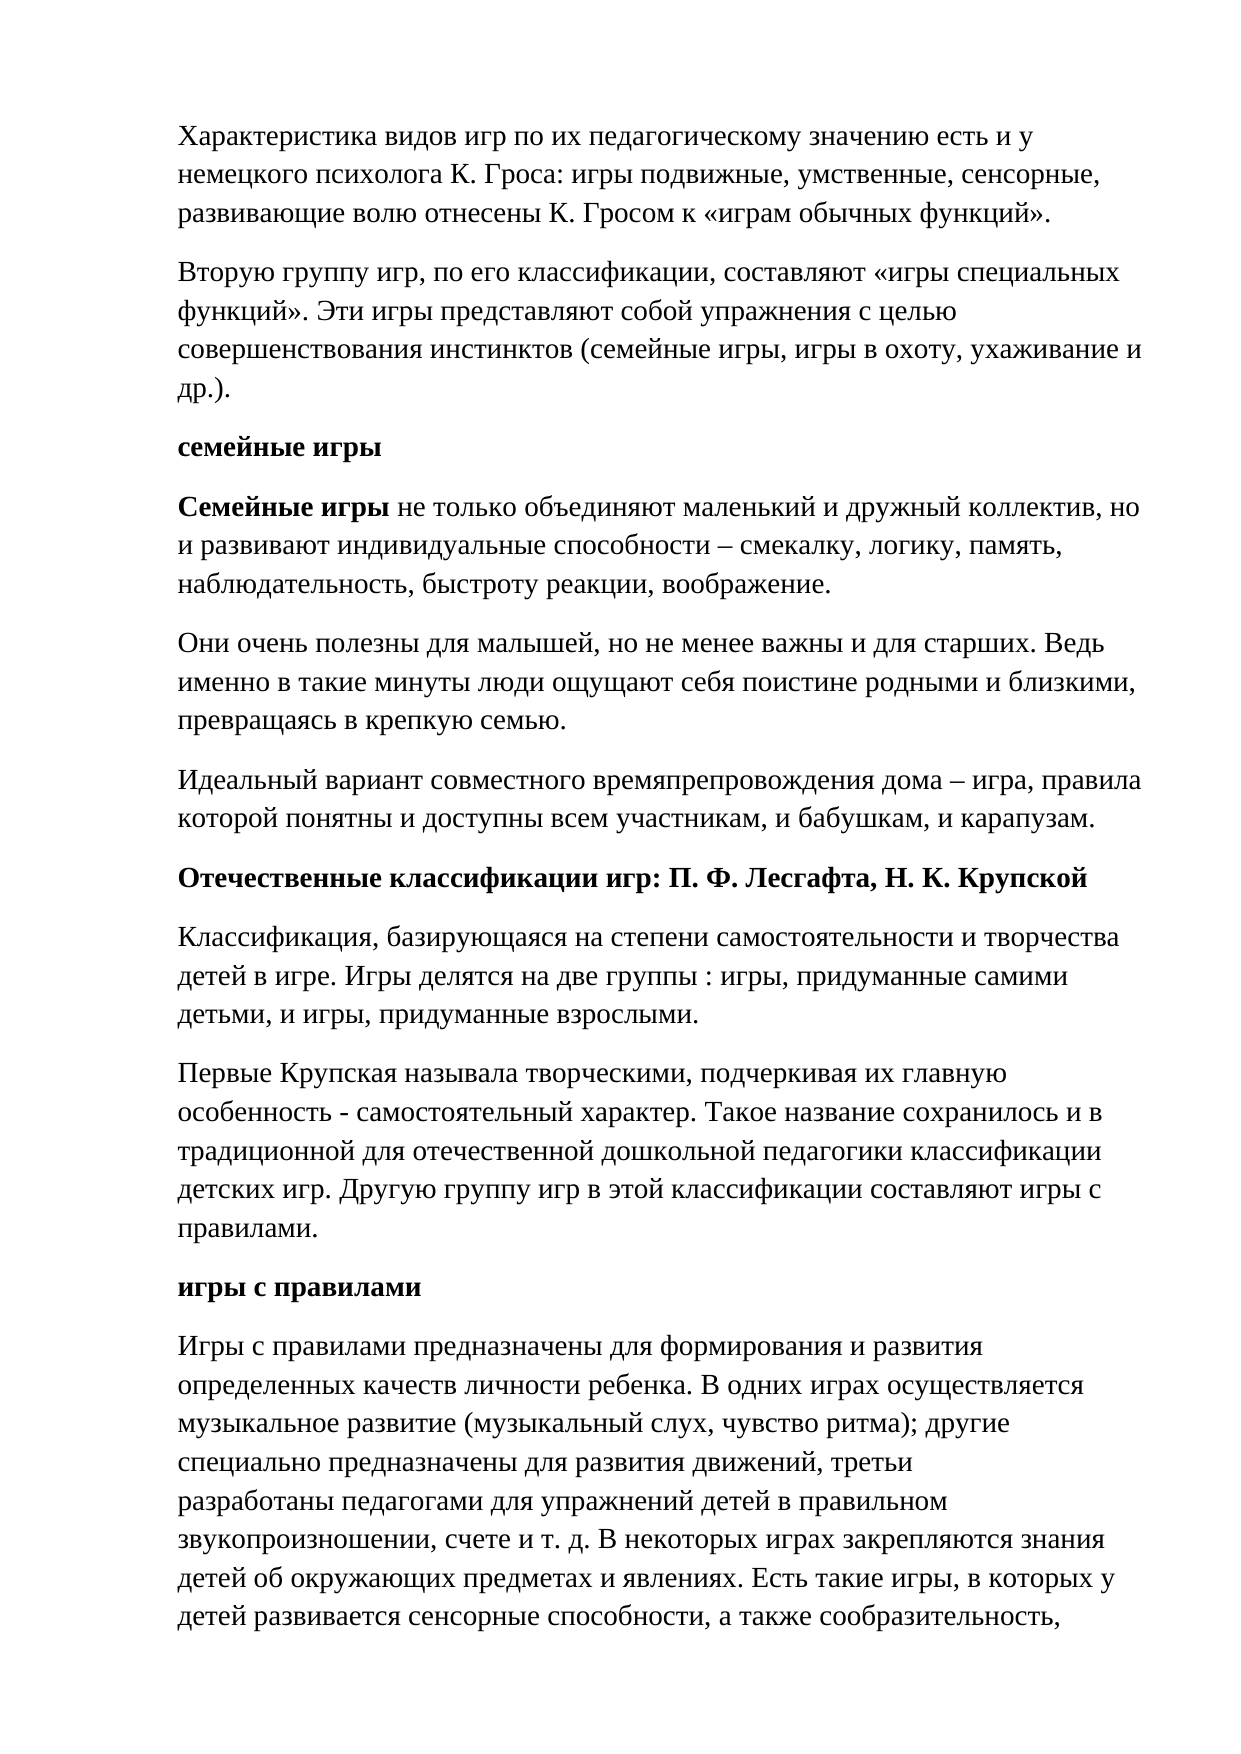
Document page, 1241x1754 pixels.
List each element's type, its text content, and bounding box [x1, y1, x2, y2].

text семейные игры [177, 429, 1152, 463]
text Идеальный вариант совместного времяпрепровождения дома – игра, правила которой понятны и доступны всем участникам, и бабушкам, и карапузам. [177, 762, 1152, 834]
text игры с правилами [177, 1269, 1152, 1303]
text Первые Крупская называла творческими, подчеркивая их главную особенность - самостоятельный характер. Такое название сохранилось и в традиционной для отечественной дошкольной педагогики классификации детских игр. Другую группу игр в этой классификации составляют игры с правилами. [177, 1056, 1152, 1243]
text Классификация, базирующаяся на степени самостоятельности и творчества детей в игре. Игры делятся на две группы : игры, придуманные самими детьми, и игры, придуманные взрослыми. [177, 919, 1152, 1030]
text Характеристика видов игр по их педагогическому значению есть и у немецкого психолога К. Гроса: игры подвижные, умственные, сенсорные, развивающие волю отнесены К. Гросом к «играм обычных функций». [177, 118, 1152, 229]
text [177, 1328, 1152, 1632]
text Вторую группу игр, по его классификации, составляют «игры специальных функций». Эти игры представляют собой упражнения с целью совершенствования инстинктов (семейные игры, игры в охоту, ухаживание и др.). [177, 254, 1152, 404]
text Они очень полезны для малышей, но не менее важны и для старших. Ведь именно в такие минуты люди ощущают себя поистине родными и близкими, превращаясь в крепкую семью. [177, 625, 1152, 736]
text Семейные игры не только объединяют маленький и дружный коллектив, но и развивают индивидуальные способности – смекалку, логику, память, наблюдательность, быстроту реакции, воображение. [177, 489, 1152, 599]
text Отечественные классификации игр: П. Ф. Лесгафта, Н. К. Крупской [177, 860, 1152, 893]
